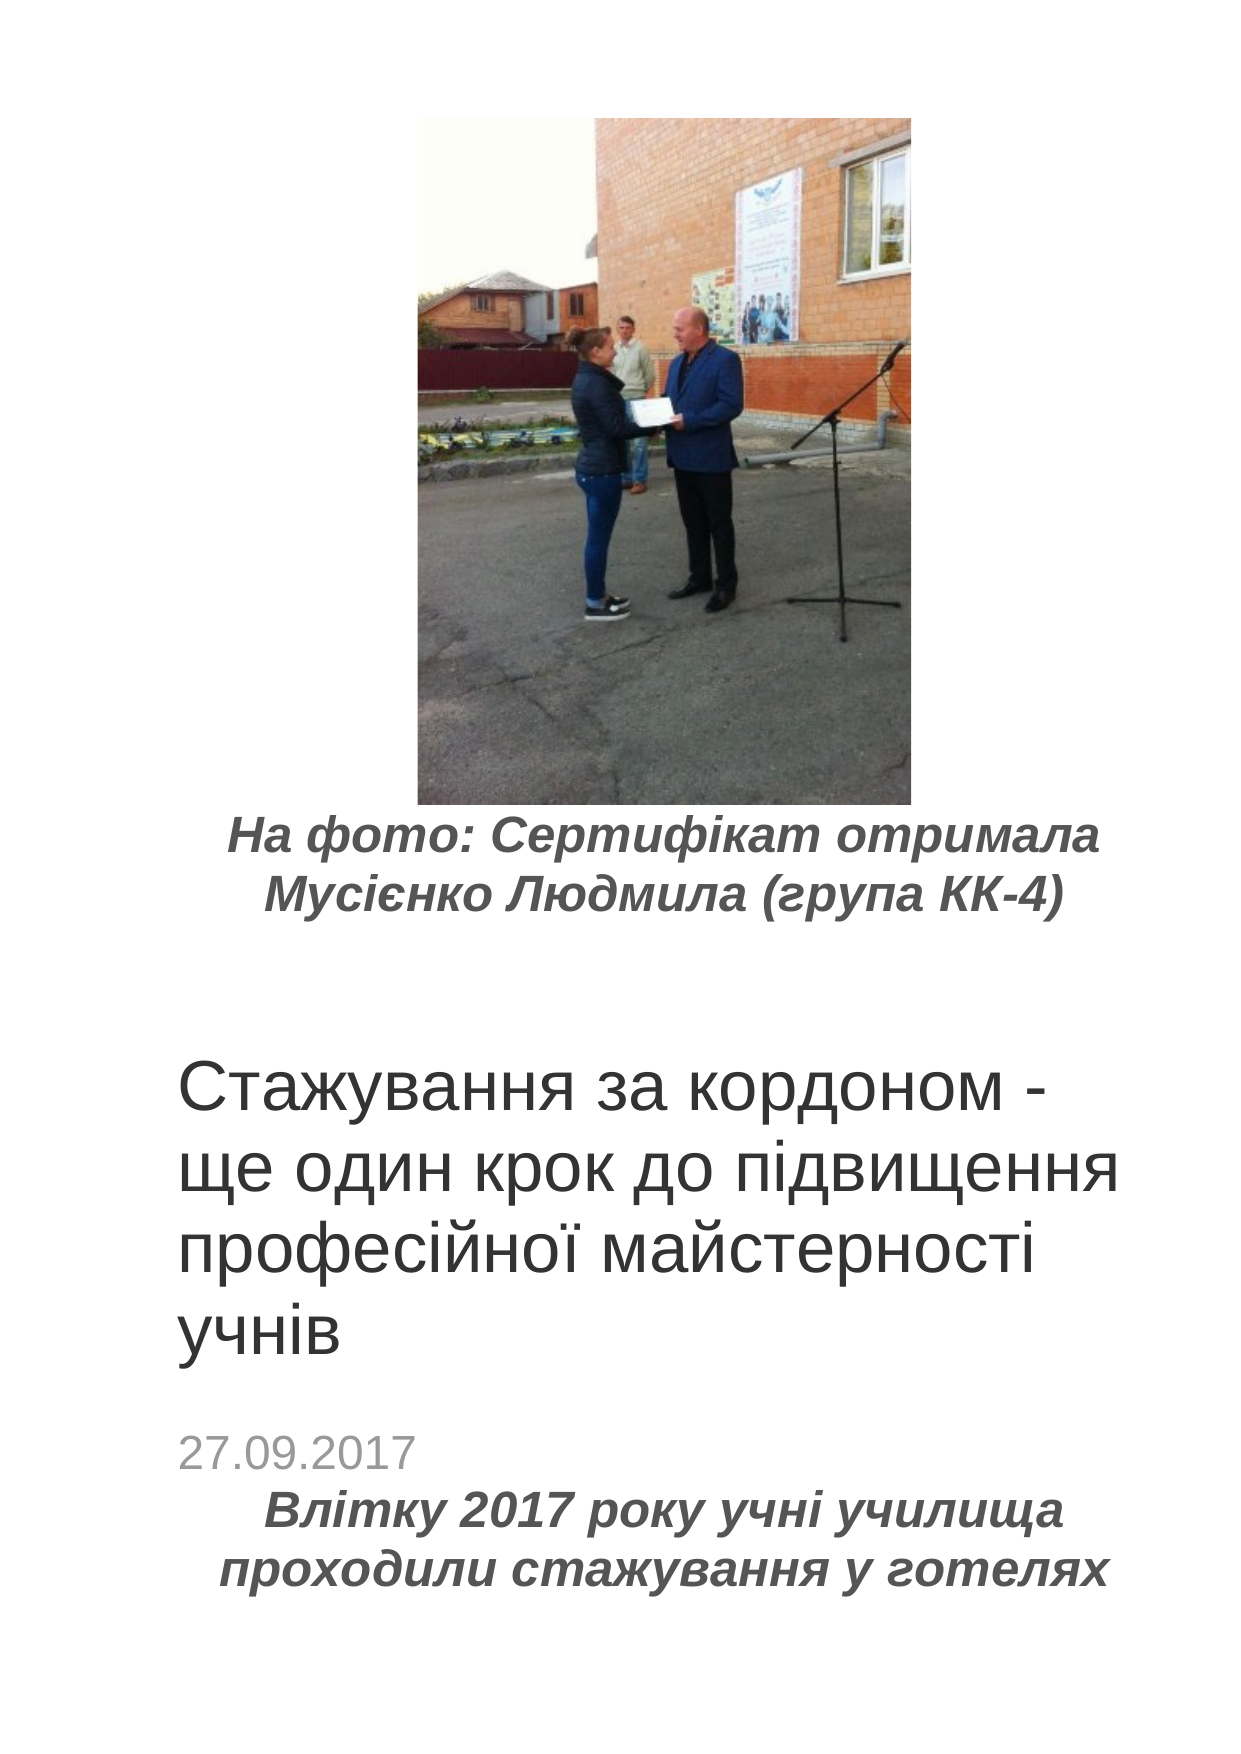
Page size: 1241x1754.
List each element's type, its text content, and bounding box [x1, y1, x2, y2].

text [177, 1480, 1152, 1597]
text Стажування за кордоном - ще один крок до підвищення професійної майстерності учнів [177, 1043, 1152, 1369]
picture [417, 118, 912, 805]
text 27.09.2017 [177, 1409, 1152, 1480]
text На фото: Сертифікат отримала Мусієнко Людмила (група КК-4) [177, 805, 1152, 922]
